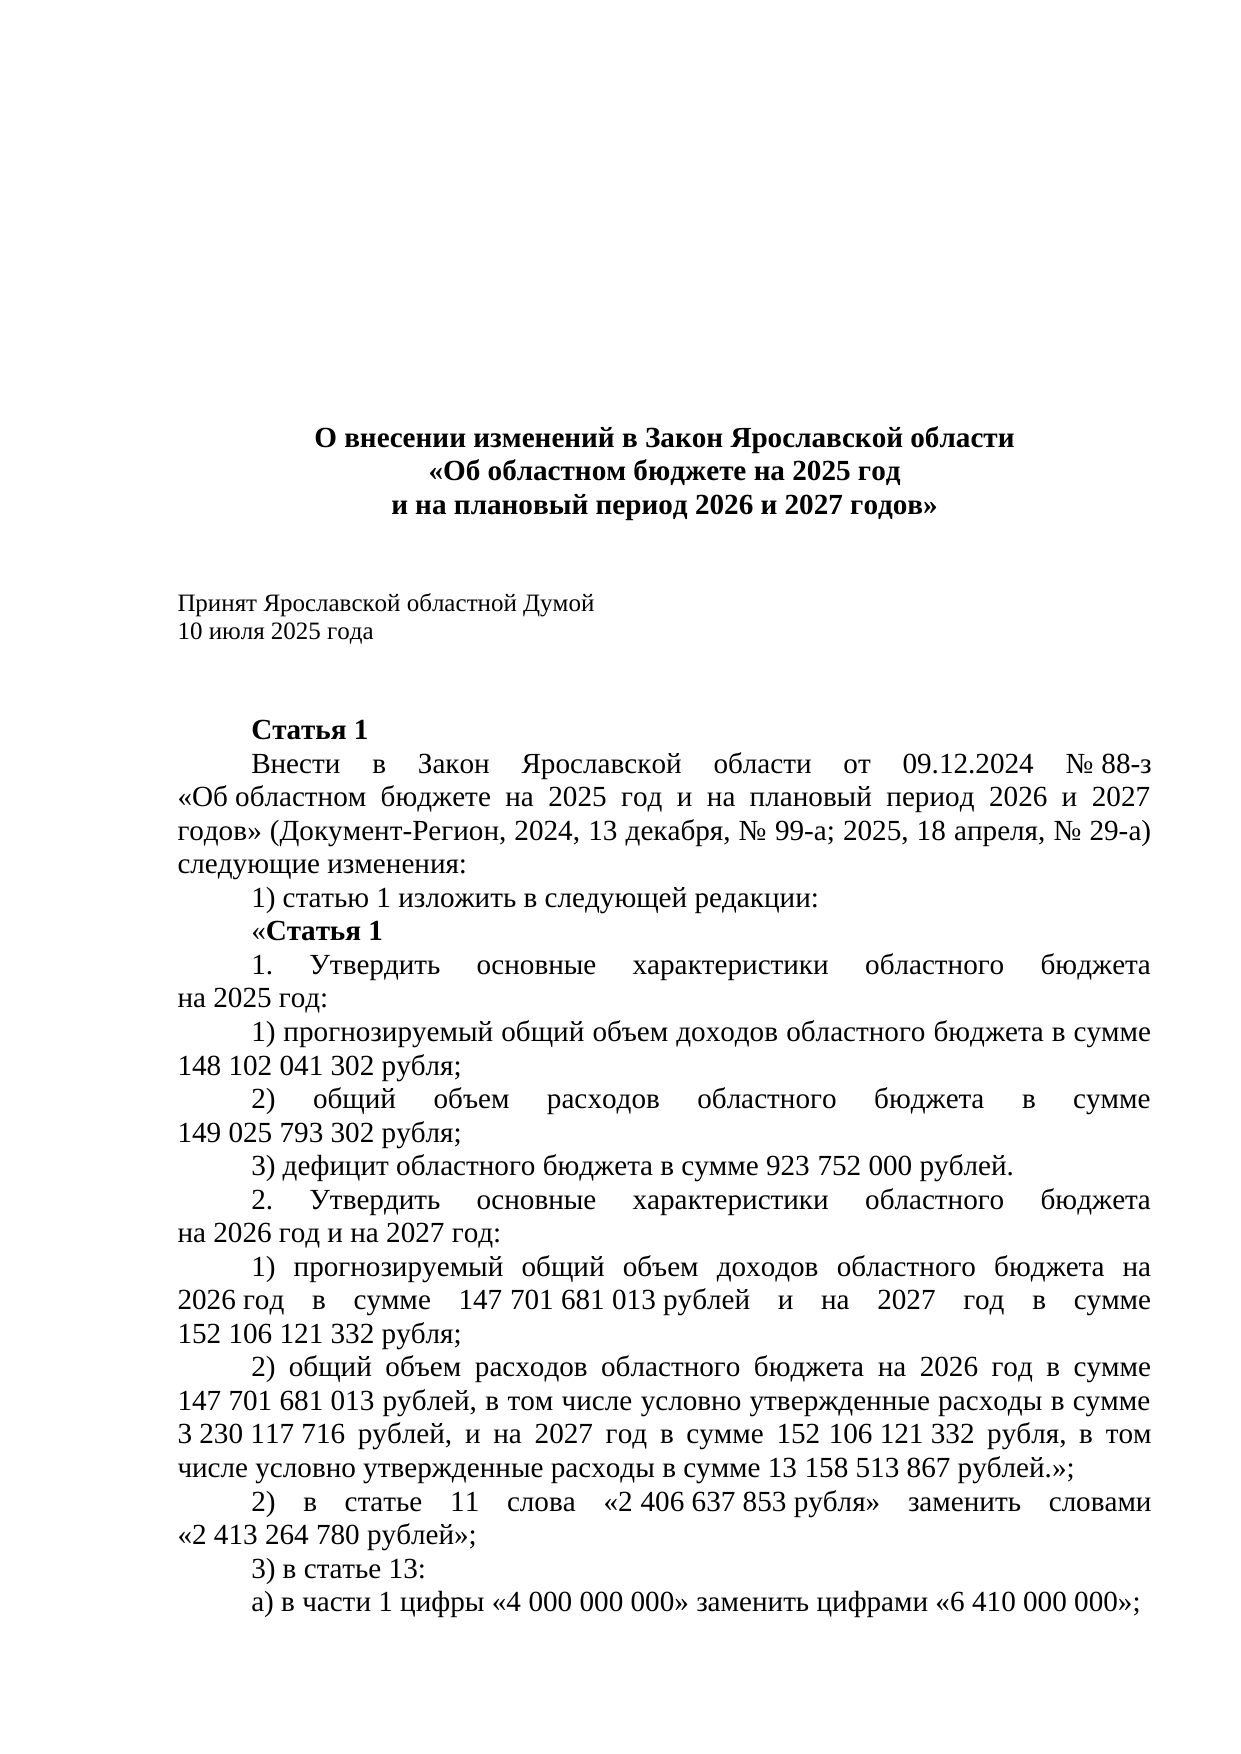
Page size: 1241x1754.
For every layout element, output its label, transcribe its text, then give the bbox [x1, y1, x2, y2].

text 2) общий объем расходов областного бюджета на 2026 год в сумме 147 701 681 013 рублей, в том числе условно утвержденные расходы в сумме 3 230 117 716 рублей, и на 2027 год в сумме 152 106 121 332 рубля, в том числе условно утвержденные расходы в сумме 13 158 513 867 рублей.»; [177, 1349, 1152, 1484]
text 2. Утвердить основные характеристики областного бюджета на 2026 год и на 2027 год: [177, 1182, 1152, 1249]
text 3) в статье 13: [177, 1551, 1152, 1584]
text 1. Утвердить основные характеристики областного бюджета на 2025 год: [177, 947, 1152, 1014]
text О внесении изменений в Закон Ярославской области [177, 420, 1152, 453]
text Принят Ярославской областной Думой [177, 588, 1152, 616]
text Статья 1 [177, 712, 1152, 746]
text «Об областном бюджете на 2025 год [177, 453, 1152, 487]
text и на плановый период 2026 и 2027 годов» [177, 487, 1152, 521]
text а) в части 1 цифры «4 000 000 000» заменить цифрами «6 410 000 000»; [177, 1584, 1152, 1618]
text 3) дефицит областного бюджета в сумме 923 752 000 рублей. [177, 1148, 1152, 1182]
text 2) в статье 11 слова «2 406 637 853 рубля» заменить словами «2 413 264 780 рублей»; [177, 1484, 1152, 1551]
text «Статья 1 [177, 913, 1152, 947]
text Внести в Закон Ярославской области от 09.12.2024 № 88-з «Об областном бюджете на 2025 год и на плановый период 2026 и 2027 годов» (Документ-Регион, 2024, 13 декабря, № 99-а; 2025, 18 апреля, № 29-а) следующие изменения: [177, 746, 1152, 880]
text 1) статью 1 изложить в следующей редакции: [177, 880, 1152, 913]
text 1) прогнозируемый общий объем доходов областного бюджета на 2026 год в сумме 147 701 681 013 рублей и на 2027 год в сумме 152 106 121 332 рубля; [177, 1249, 1152, 1349]
text 2) общий объем расходов областного бюджета в сумме 149 025 793 302 рубля; [177, 1081, 1152, 1148]
text 1) прогнозируемый общий объем доходов областного бюджета в сумме 148 102 041 302 рубля; [177, 1014, 1152, 1081]
text 10 июля 2025 года [177, 616, 1152, 645]
